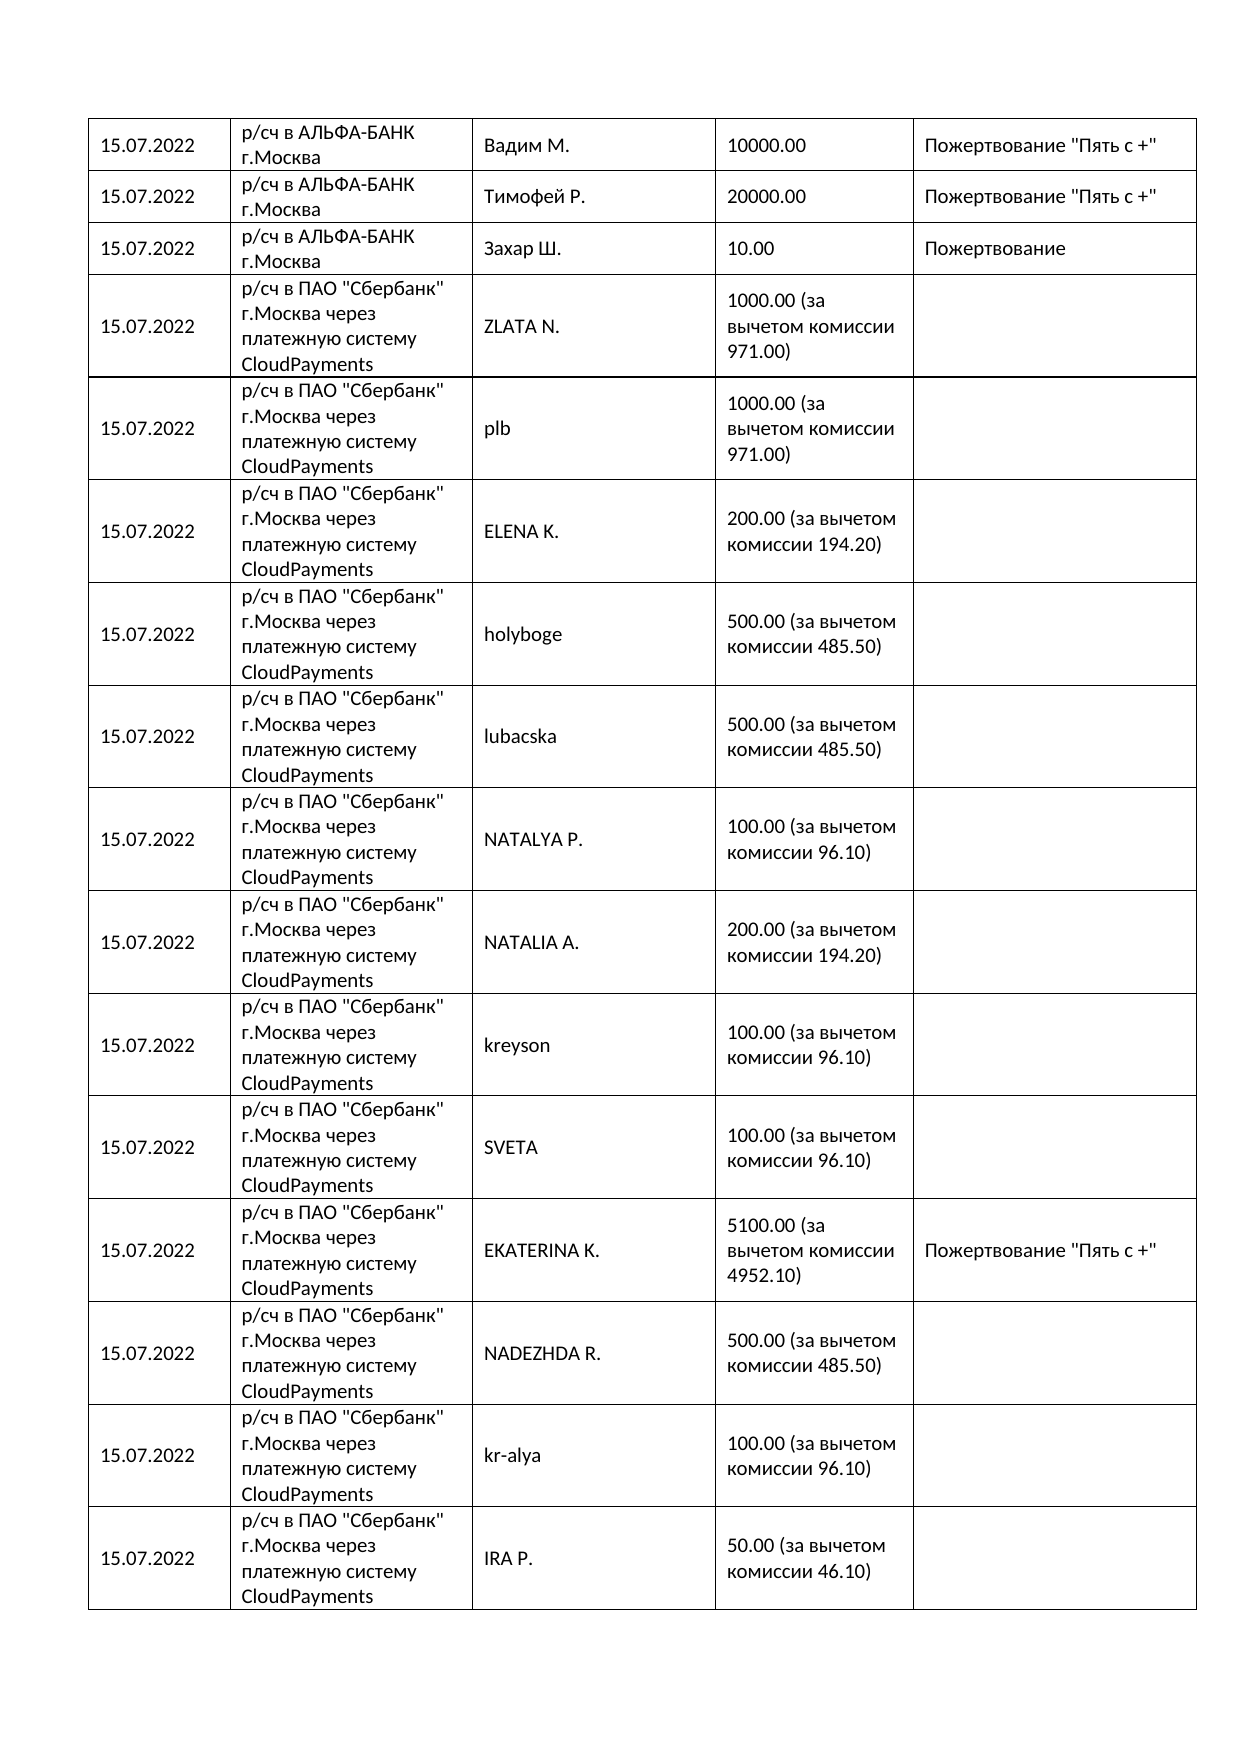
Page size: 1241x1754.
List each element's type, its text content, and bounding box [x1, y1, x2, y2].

table_cell Пожертвование "Пять с +" [914, 171, 1196, 222]
table_cell р/сч в ПАО "Сбербанк" г.Москва через платежную систему CloudPayments [231, 583, 472, 684]
table_cell 100.00 (за вычетом комиссии 96.10) [716, 994, 913, 1095]
table_cell kreyson [473, 994, 715, 1095]
table_cell ZLATA N. [473, 275, 715, 376]
table_cell 15.07.2022 [89, 480, 230, 582]
table_cell р/сч в ПАО "Сбербанк" г.Москва через платежную систему CloudPayments [231, 1302, 472, 1403]
table_cell 1000.00 (за вычетом комиссии 971.00) [716, 378, 913, 479]
table_cell [914, 788, 1196, 890]
table_cell 200.00 (за вычетом комиссии 194.20) [716, 891, 913, 993]
table_cell [914, 686, 1196, 787]
table_cell [914, 1507, 1196, 1609]
table_cell IRA P. [473, 1507, 715, 1609]
table_cell Пожертвование [914, 223, 1196, 274]
table_cell р/сч в ПАО "Сбербанк" г.Москва через платежную систему CloudPayments [231, 994, 472, 1095]
table_cell [914, 994, 1196, 1095]
table_cell [914, 1405, 1196, 1506]
table_cell 15.07.2022 [89, 1096, 230, 1198]
table_cell 15.07.2022 [89, 378, 230, 479]
table_cell holyboge [473, 583, 715, 684]
table_cell 15.07.2022 [89, 788, 230, 890]
table_cell 15.07.2022 [89, 171, 230, 222]
table_cell Вадим М. [473, 119, 715, 170]
table_cell plb [473, 378, 715, 479]
table_cell 5100.00 (за вычетом комиссии 4952.10) [716, 1199, 913, 1301]
table_cell 15.07.2022 [89, 223, 230, 274]
table_cell р/сч в ПАО "Сбербанк" г.Москва через платежную систему CloudPayments [231, 686, 472, 787]
table_cell [914, 891, 1196, 993]
table_cell 100.00 (за вычетом комиссии 96.10) [716, 1405, 913, 1506]
table_cell EKATERINA K. [473, 1199, 715, 1301]
table_cell р/сч в ПАО "Сбербанк" г.Москва через платежную систему CloudPayments [231, 480, 472, 582]
table_cell Пожертвование "Пять с +" [914, 119, 1196, 170]
table_cell 10.00 [716, 223, 913, 274]
table_cell 15.07.2022 [89, 119, 230, 170]
table_cell [914, 1302, 1196, 1403]
table_cell р/сч в АЛЬФА-БАНК г.Москва [231, 223, 472, 274]
table_cell 50.00 (за вычетом комиссии 46.10) [716, 1507, 913, 1609]
table_cell Пожертвование "Пять с +" [914, 1199, 1196, 1301]
table_cell ELENA K. [473, 480, 715, 582]
table_cell р/сч в ПАО "Сбербанк" г.Москва через платежную систему CloudPayments [231, 891, 472, 993]
table_cell NATALIA A. [473, 891, 715, 993]
table_cell SVETA [473, 1096, 715, 1198]
table_cell 15.07.2022 [89, 1199, 230, 1301]
table_cell 500.00 (за вычетом комиссии 485.50) [716, 1302, 913, 1403]
table_cell Тимофей Р. [473, 171, 715, 222]
table_cell 20000.00 [716, 171, 913, 222]
table_cell 15.07.2022 [89, 583, 230, 684]
table_cell 500.00 (за вычетом комиссии 485.50) [716, 686, 913, 787]
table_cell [231, 1405, 472, 1506]
table_cell 100.00 (за вычетом комиссии 96.10) [716, 1096, 913, 1198]
table_cell Захар Ш. [473, 223, 715, 274]
table_cell 500.00 (за вычетом комиссии 485.50) [716, 583, 913, 684]
table_cell [914, 583, 1196, 684]
table_cell 200.00 (за вычетом комиссии 194.20) [716, 480, 913, 582]
table_cell р/сч в ПАО "Сбербанк" г.Москва через платежную систему CloudPayments [231, 788, 472, 890]
table_cell NATALYA P. [473, 788, 715, 890]
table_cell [231, 1507, 472, 1609]
table_cell р/сч в ПАО "Сбербанк" г.Москва через платежную систему CloudPayments [231, 378, 472, 479]
table_cell [914, 275, 1196, 376]
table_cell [231, 119, 472, 170]
table_cell lubacska [473, 686, 715, 787]
table_cell kr-alya [473, 1405, 715, 1506]
table_cell 15.07.2022 [89, 1507, 230, 1609]
table_cell р/сч в ПАО "Сбербанк" г.Москва через платежную систему CloudPayments [231, 1096, 472, 1198]
table_cell NADEZHDA R. [473, 1302, 715, 1403]
table_cell [914, 480, 1196, 582]
table_cell [914, 1096, 1196, 1198]
table_cell 15.07.2022 [89, 891, 230, 993]
table_cell р/сч в АЛЬФА-БАНК г.Москва [231, 171, 472, 222]
table_cell 15.07.2022 [89, 1302, 230, 1403]
table_cell 15.07.2022 [89, 686, 230, 787]
table_cell 15.07.2022 [89, 275, 230, 376]
table_cell 100.00 (за вычетом комиссии 96.10) [716, 788, 913, 890]
table_cell р/сч в ПАО "Сбербанк" г.Москва через платежную систему CloudPayments [231, 1199, 472, 1301]
table_cell 10000.00 [716, 119, 913, 170]
table_cell р/сч в ПАО "Сбербанк" г.Москва через платежную систему CloudPayments [231, 275, 472, 376]
table_cell 15.07.2022 [89, 1405, 230, 1506]
table_cell 15.07.2022 [89, 994, 230, 1095]
table_cell 1000.00 (за вычетом комиссии 971.00) [716, 275, 913, 376]
table_cell [914, 378, 1196, 479]
